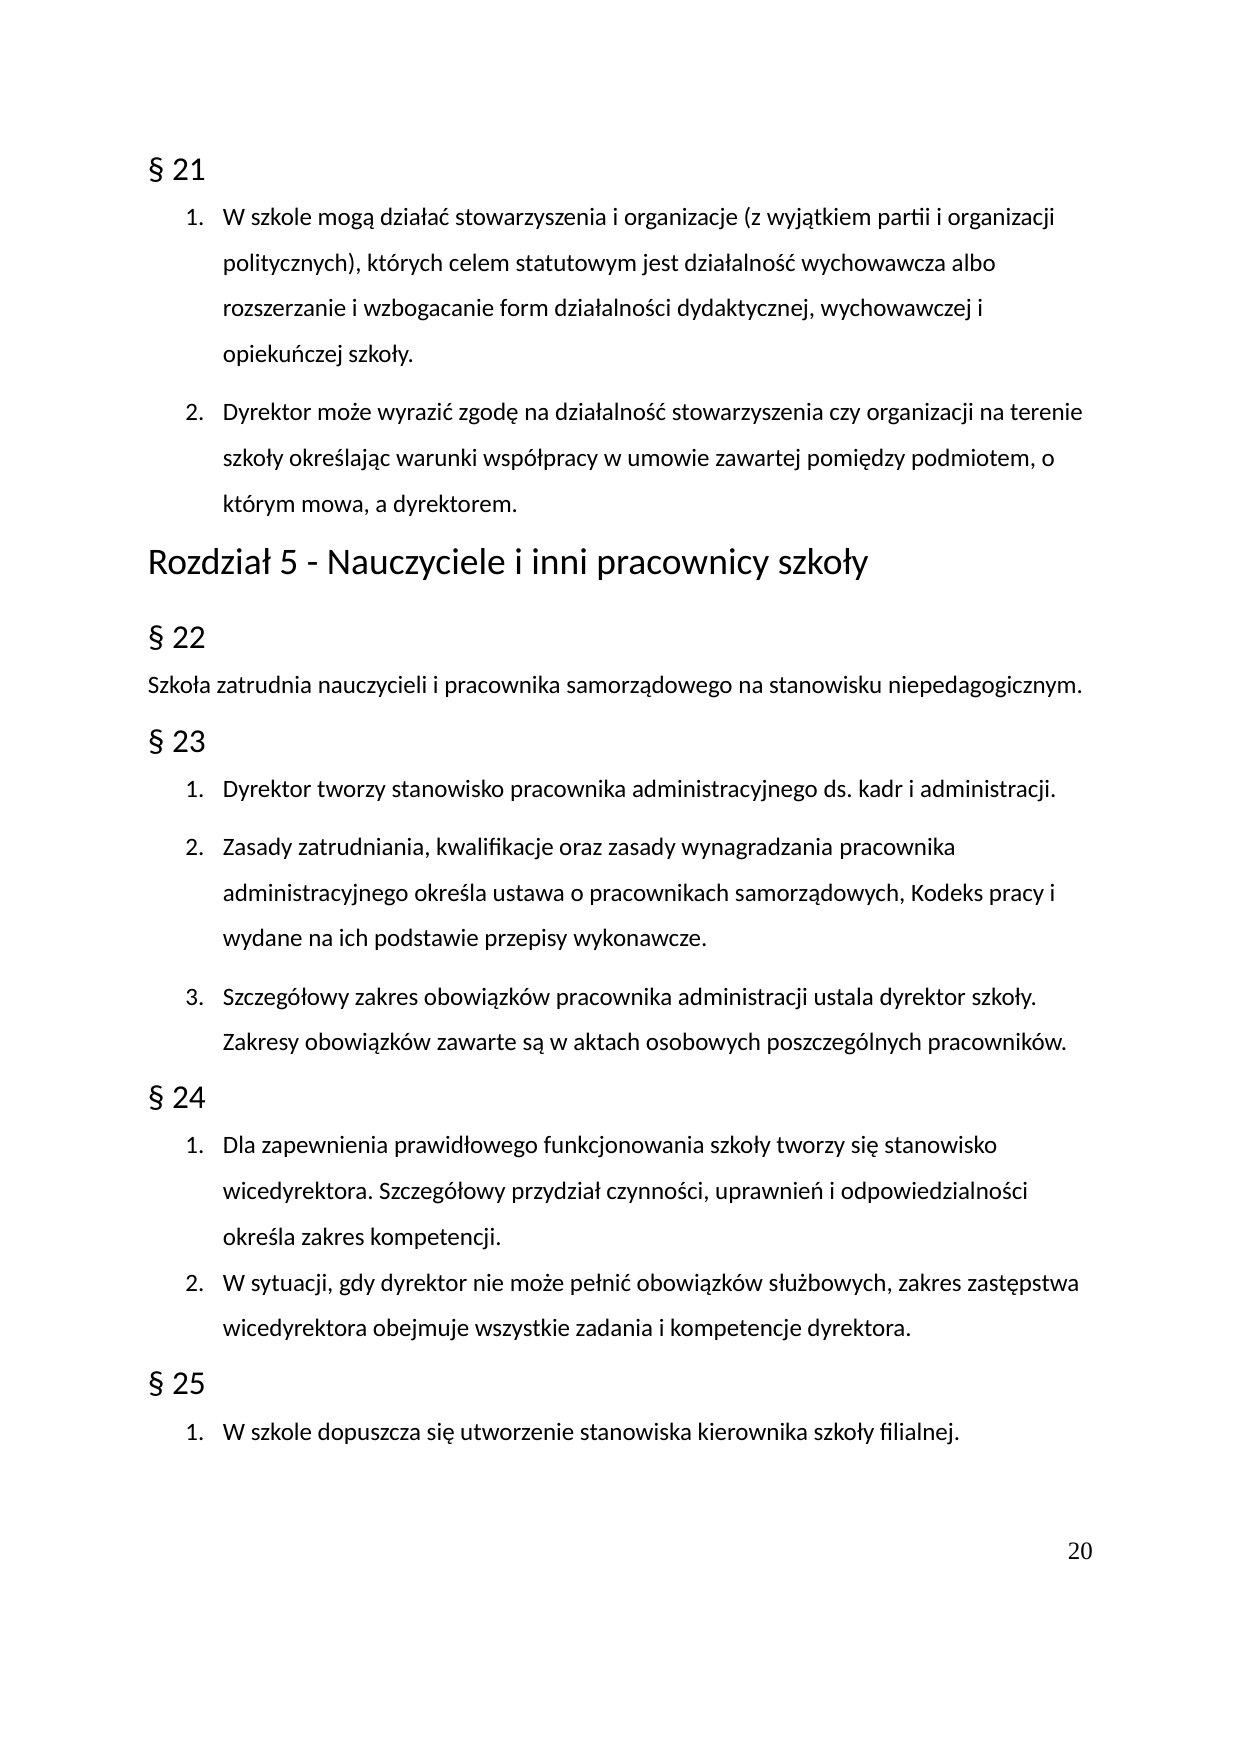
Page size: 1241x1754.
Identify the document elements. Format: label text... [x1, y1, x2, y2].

list W szkole mogą działać stowarzyszenia i organizacje (z wyjątkiem partii i organizacji politycznych), których celem statutowym jest działalność wychowawcza albo rozszerzanie i wzbogacanie form działalności dydaktycznej, wychowawczej i opiekuńczej szkoły. [185, 201, 1092, 369]
list Dla zapewnienia prawidłowego funkcjonowania szkoły tworzy się stanowisko wicedyrektora. Szczegółowy przydział czynności, uprawnień i odpowiedzialności określa zakres kompetencji. [185, 1129, 1092, 1252]
list W sytuacji, gdy dyrektor nie może pełnić obowiązków służbowych, zakres zastępstwa wicedyrektora obejmuje wszystkie zadania i kompetencje dyrektora. [185, 1267, 1092, 1343]
subtitle § 25 [148, 1362, 1092, 1403]
list Dyrektor tworzy stanowisko pracownika administracyjnego ds. kadr i administracji. [185, 773, 1092, 803]
list W szkole dopuszcza się utworzenie stanowiska kierownika szkoły filialnej. [185, 1416, 1092, 1446]
subtitle § 23 [148, 719, 1092, 760]
list Szczegółowy zakres obowiązków pracownika administracji ustala dyrektor szkoły. Zakresy obowiązków zawarte są w aktach osobowych poszczególnych pracowników. [185, 981, 1092, 1057]
text Szkoła zatrudnia nauczycieli i pracownika samorządowego na stanowisku niepedagogicznym. [148, 670, 1092, 700]
list Zasady zatrudniania, kwalifikacje oraz zasady wynagradzania pracownika administracyjnego określa ustawa o pracownikach samorządowych, Kodeks pracy i wydane na ich podstawie przepisy wykonawcze. [185, 831, 1092, 953]
subtitle § 21 [148, 148, 1092, 188]
list Dyrektor może wyrazić zgodę na działalność stowarzyszenia czy organizacji na terenie szkoły określając warunki współpracy w umowie zawartej pomiędzy podmiotem, o którym mowa, a dyrektorem. [185, 396, 1092, 518]
subtitle § 22 [148, 616, 1092, 657]
subtitle § 24 [148, 1076, 1092, 1117]
subtitle Rozdział 5 - Nauczyciele i inni pracownicy szkoły [148, 538, 1092, 583]
